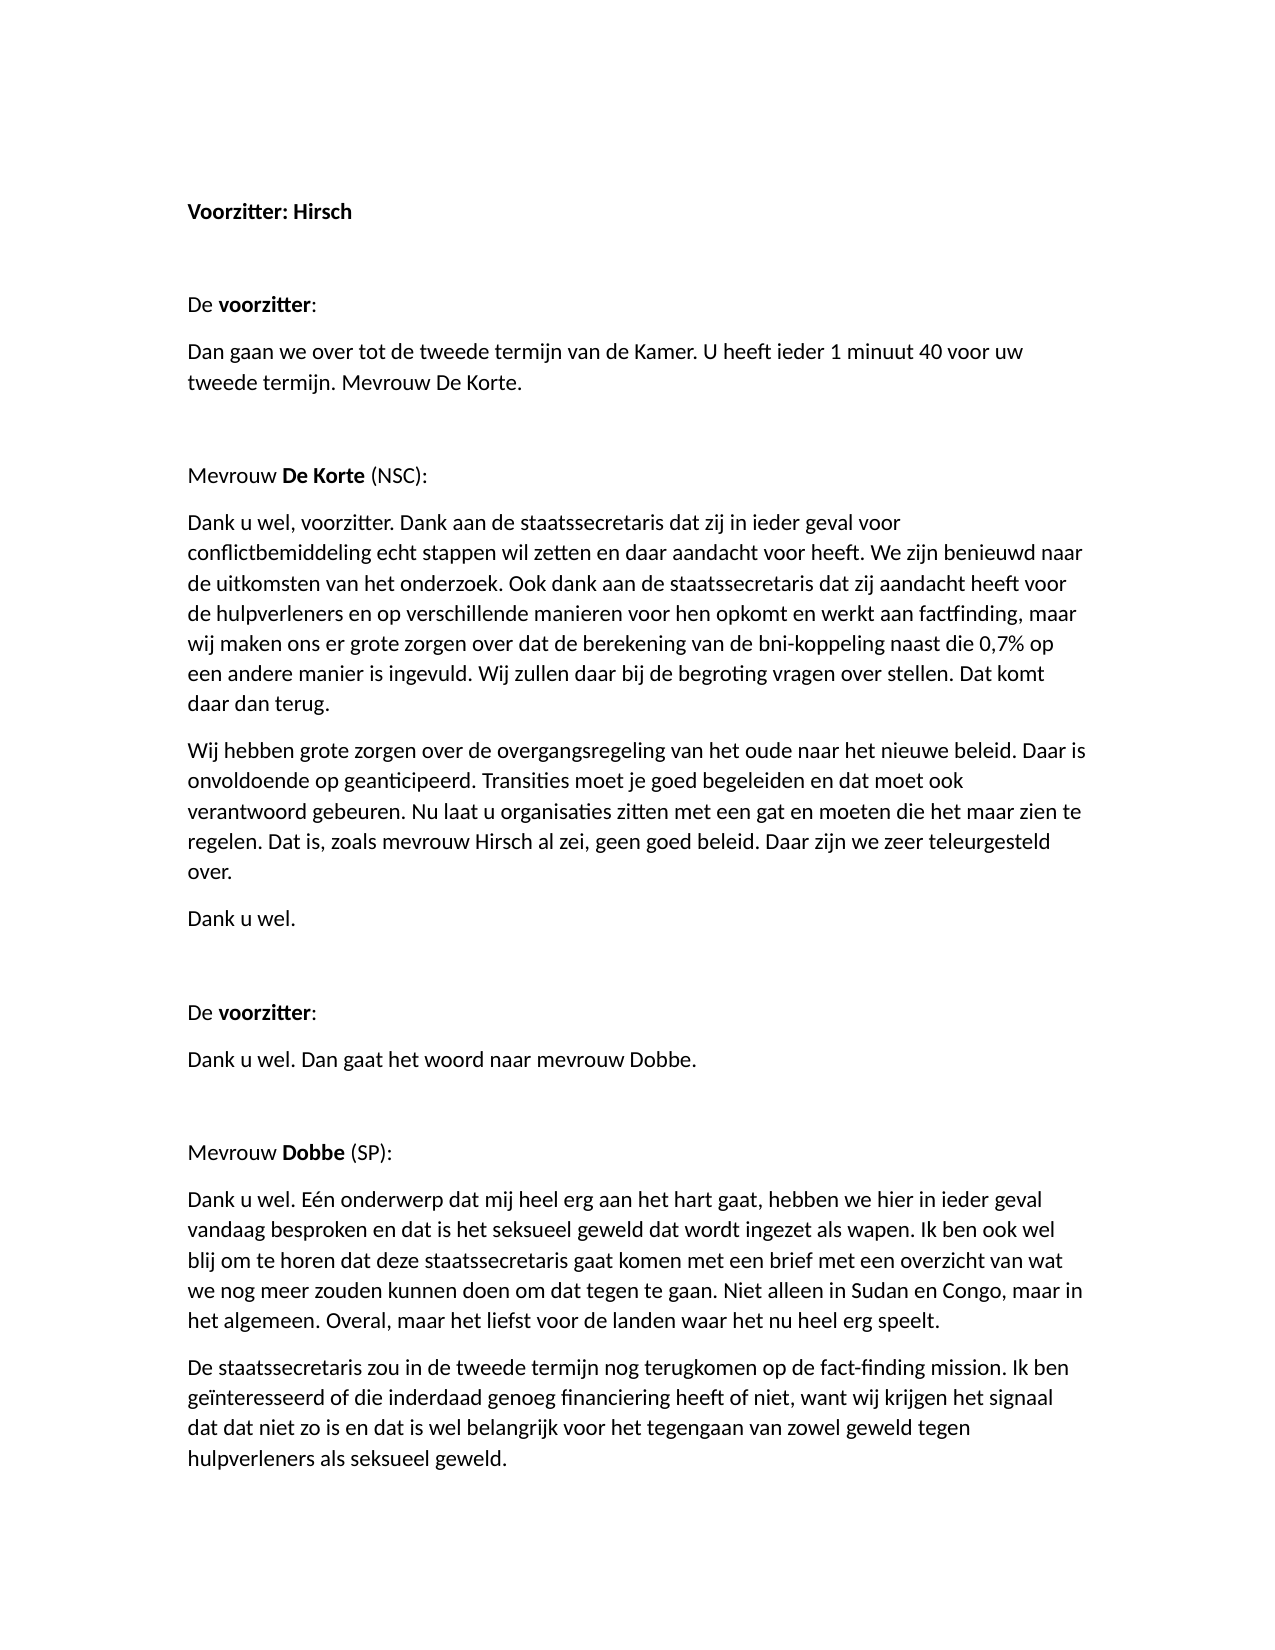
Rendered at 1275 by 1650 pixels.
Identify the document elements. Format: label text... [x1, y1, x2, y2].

text Dan gaan we over tot de tweede termijn van de Kamer. U heeft ieder 1 minuut 40 voor uw tweede termijn. Mevrouw De Korte. [187, 337, 1087, 396]
text Dank u wel. Eén onderwerp dat mij heel erg aan het hart gaat, hebben we hier in ieder geval vandaag besproken en dat is het seksueel geweld dat wordt ingezet als wapen. Ik ben ook wel blij om te horen dat deze staatssecretaris gaat komen met een brief met een overzicht van wat we nog meer zouden kunnen doen om dat tegen te gaan. Niet alleen in Sudan en Congo, maar in het algemeen. Overal, maar het liefst voor de landen waar het nu heel erg speelt. [187, 1185, 1087, 1334]
text De voorzitter: [187, 998, 1087, 1026]
text De staatssecretaris zou in de tweede termijn nog terugkomen op de fact-finding mission. Ik ben geïnteresseerd of die inderdaad genoeg financiering heeft of niet, want wij krijgen het signaal dat dat niet zo is en dat is wel belangrijk voor het tegengaan van zowel geweld tegen hulpverleners als seksueel geweld. [187, 1353, 1087, 1472]
text De voorzitter: [187, 291, 1087, 319]
text Voorzitter: Hirsch [187, 197, 1087, 225]
text Dank u wel. [187, 904, 1087, 932]
text Dank u wel. Dan gaat het woord naar mevrouw Dobbe. [187, 1045, 1087, 1073]
text Mevrouw De Korte (NSC): [187, 461, 1087, 489]
text Mevrouw Dobbe (SP): [187, 1138, 1087, 1167]
text Dank u wel, voorzitter. Dank aan de staatssecretaris dat zij in ieder geval voor conflictbemiddeling echt stappen wil zetten en daar aandacht voor heeft. We zijn benieuwd naar de uitkomsten van het onderzoek. Ook dank aan de staatssecretaris dat zij aandacht heeft voor de hulpverleners en op verschillende manieren voor hen opkomt en werkt aan factfinding, maar wij maken ons er grote zorgen over dat de berekening van de bni-koppeling naast die 0,7% op een andere manier is ingevuld. Wij zullen daar bij de begroting vragen over stellen. Dat komt daar dan terug. [187, 508, 1087, 718]
text Wij hebben grote zorgen over de overgangsregeling van het oude naar het nieuwe beleid. Daar is onvoldoende op geanticipeerd. Transities moet je goed begeleiden en dat moet ook verantwoord gebeuren. Nu laat u organisaties zitten met een gat en moeten die het maar zien te regelen. Dat is, zoals mevrouw Hirsch al zei, geen goed beleid. Daar zijn we zeer teleurgesteld over. [187, 736, 1087, 885]
